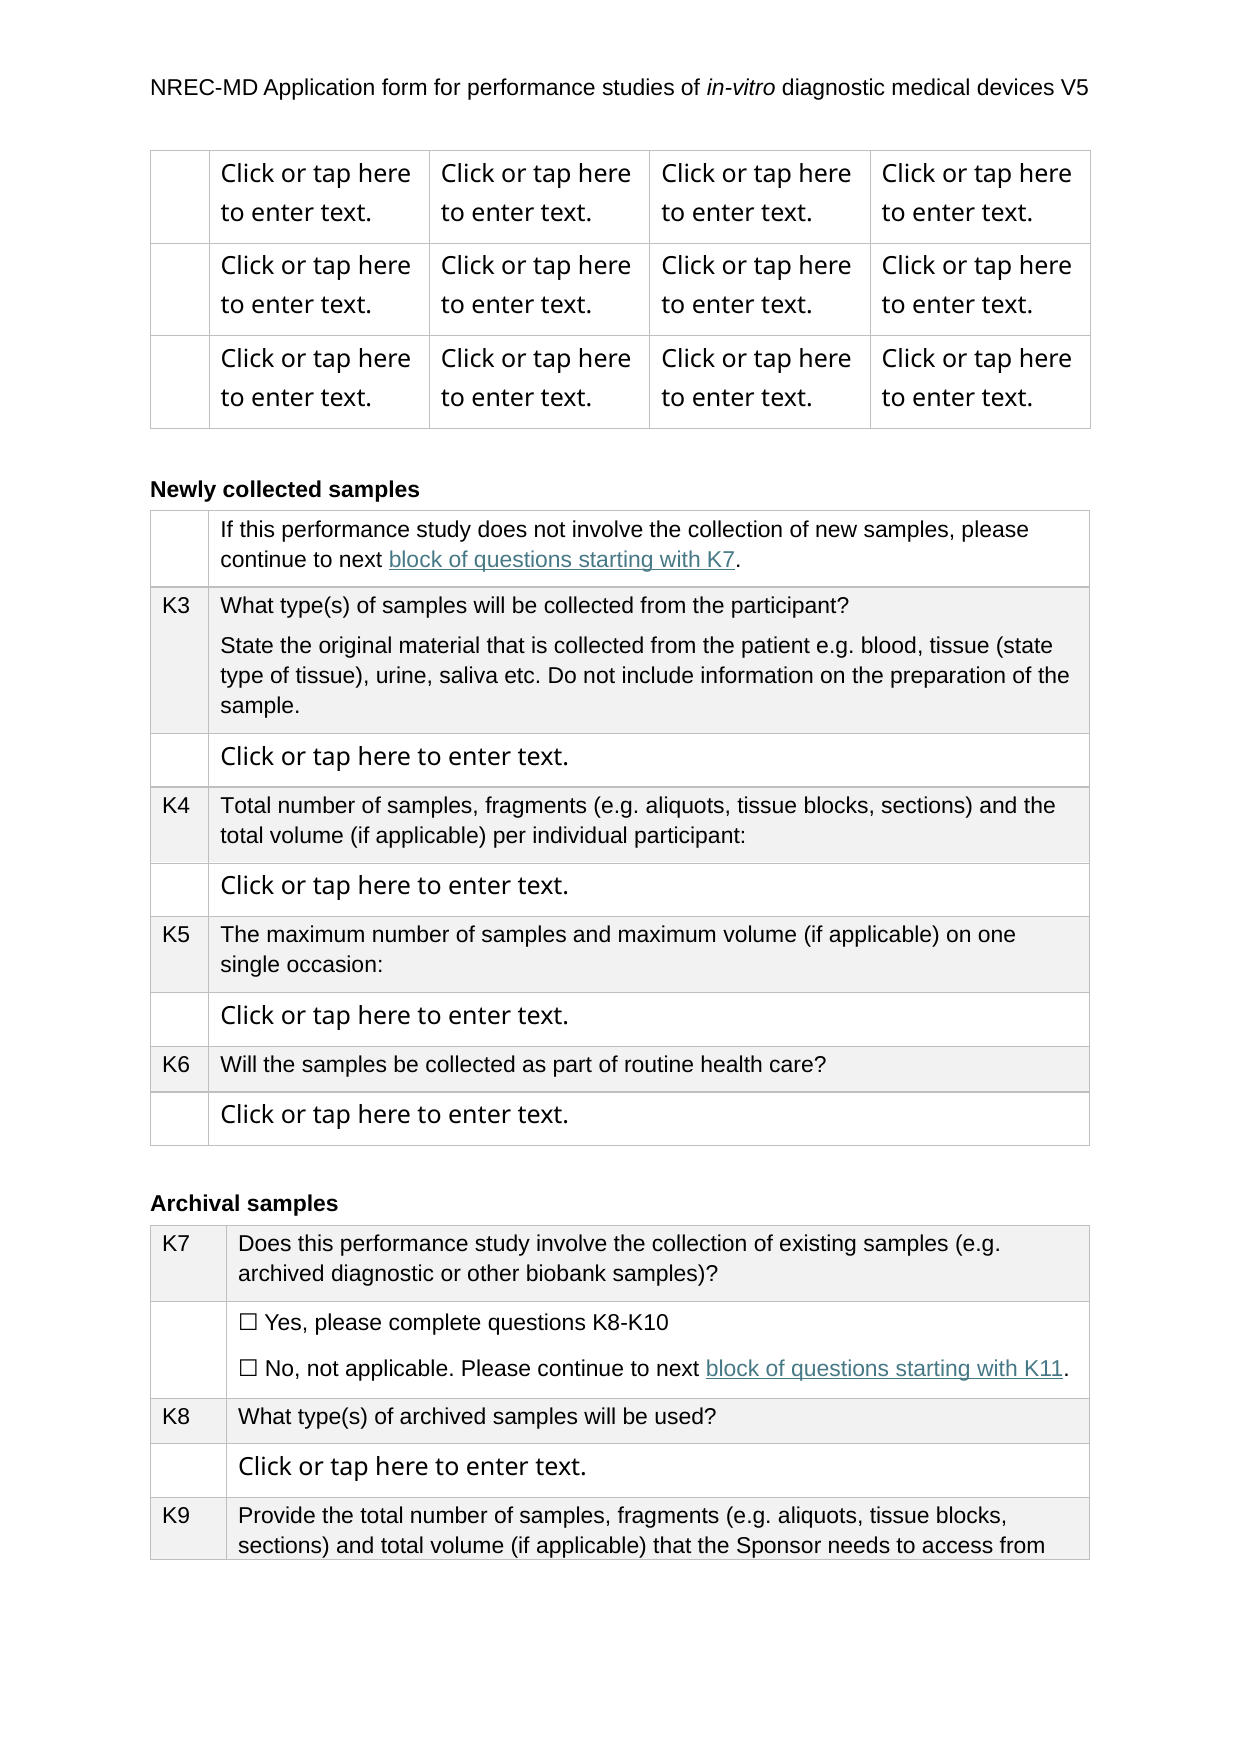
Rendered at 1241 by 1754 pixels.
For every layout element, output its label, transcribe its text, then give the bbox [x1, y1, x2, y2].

table_cell K9 [151, 1498, 226, 1559]
table_cell [151, 993, 208, 1046]
table_cell K6 [151, 1047, 208, 1091]
table_cell Will the samples be collected as part of routine health care? [209, 1047, 1089, 1091]
table_cell Total number of samples, fragments (e.g. aliquots, tissue blocks, sections) and the total volume (if applicable) per individual participant: [209, 788, 1089, 862]
table_header Does this performance study involve the collection of existing samples (e.g. archived diagnostic or other biobank samples)? [227, 1226, 1089, 1301]
table_cell [151, 1302, 226, 1397]
text Newly collected samples [150, 476, 1090, 502]
table_cell K4 [151, 788, 208, 862]
table_cell [151, 336, 209, 428]
table_header If this performance study does not involve the collection of new samples, please continue to next block of questions starting with K7. [209, 511, 1089, 586]
table_cell K5 [151, 917, 208, 992]
table_cell K8 [151, 1399, 226, 1443]
table_cell Yes, please complete questions K8-K10 No, not applicable. Please continue to next block of questions starting with K11. [227, 1302, 1089, 1397]
table_header [151, 511, 208, 586]
table_cell [151, 151, 209, 243]
table_cell [151, 244, 209, 335]
table_header K7 [151, 1226, 226, 1301]
table_cell The maximum number of samples and maximum volume (if applicable) on one single occasion: [209, 917, 1089, 992]
table_cell [151, 1093, 208, 1145]
table_cell [151, 864, 208, 916]
table_cell [151, 734, 208, 786]
table_cell What type(s) of samples will be collected from the participant? State the original material that is collected from the patient e.g. blood, tissue (state type of tissue), urine, saliva etc. Do not include information on the preparation of the sample. [209, 588, 1089, 733]
table_cell What type(s) of archived samples will be used? [227, 1399, 1089, 1443]
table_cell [227, 1498, 1089, 1559]
subtitle Archival samples [150, 1190, 1090, 1217]
table_cell [151, 1444, 226, 1497]
table_cell K3 [151, 588, 208, 733]
